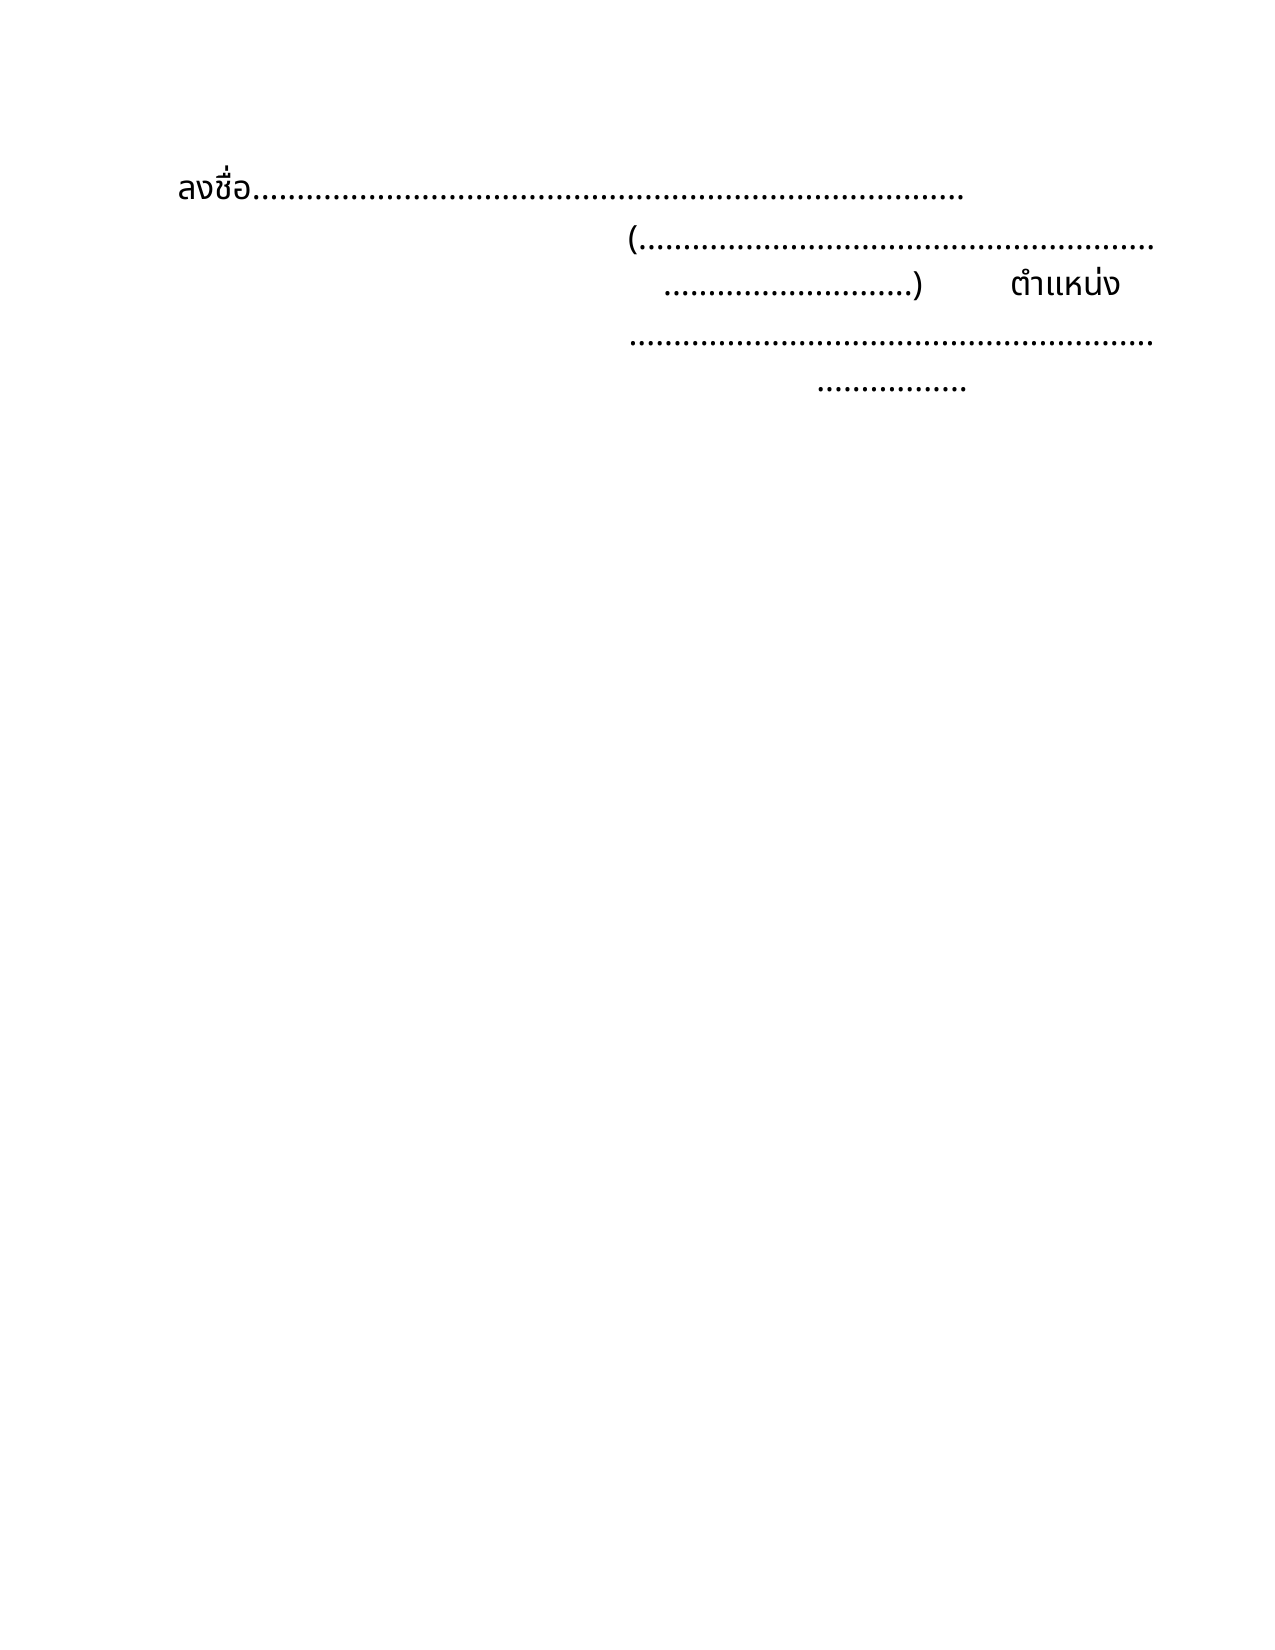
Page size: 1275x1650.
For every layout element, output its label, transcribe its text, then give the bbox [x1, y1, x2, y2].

text ลงชื่อ................................................................................ [177, 118, 1157, 214]
text (......................................................................................) ตำแหน่ง ............................................................................ [627, 214, 1157, 401]
